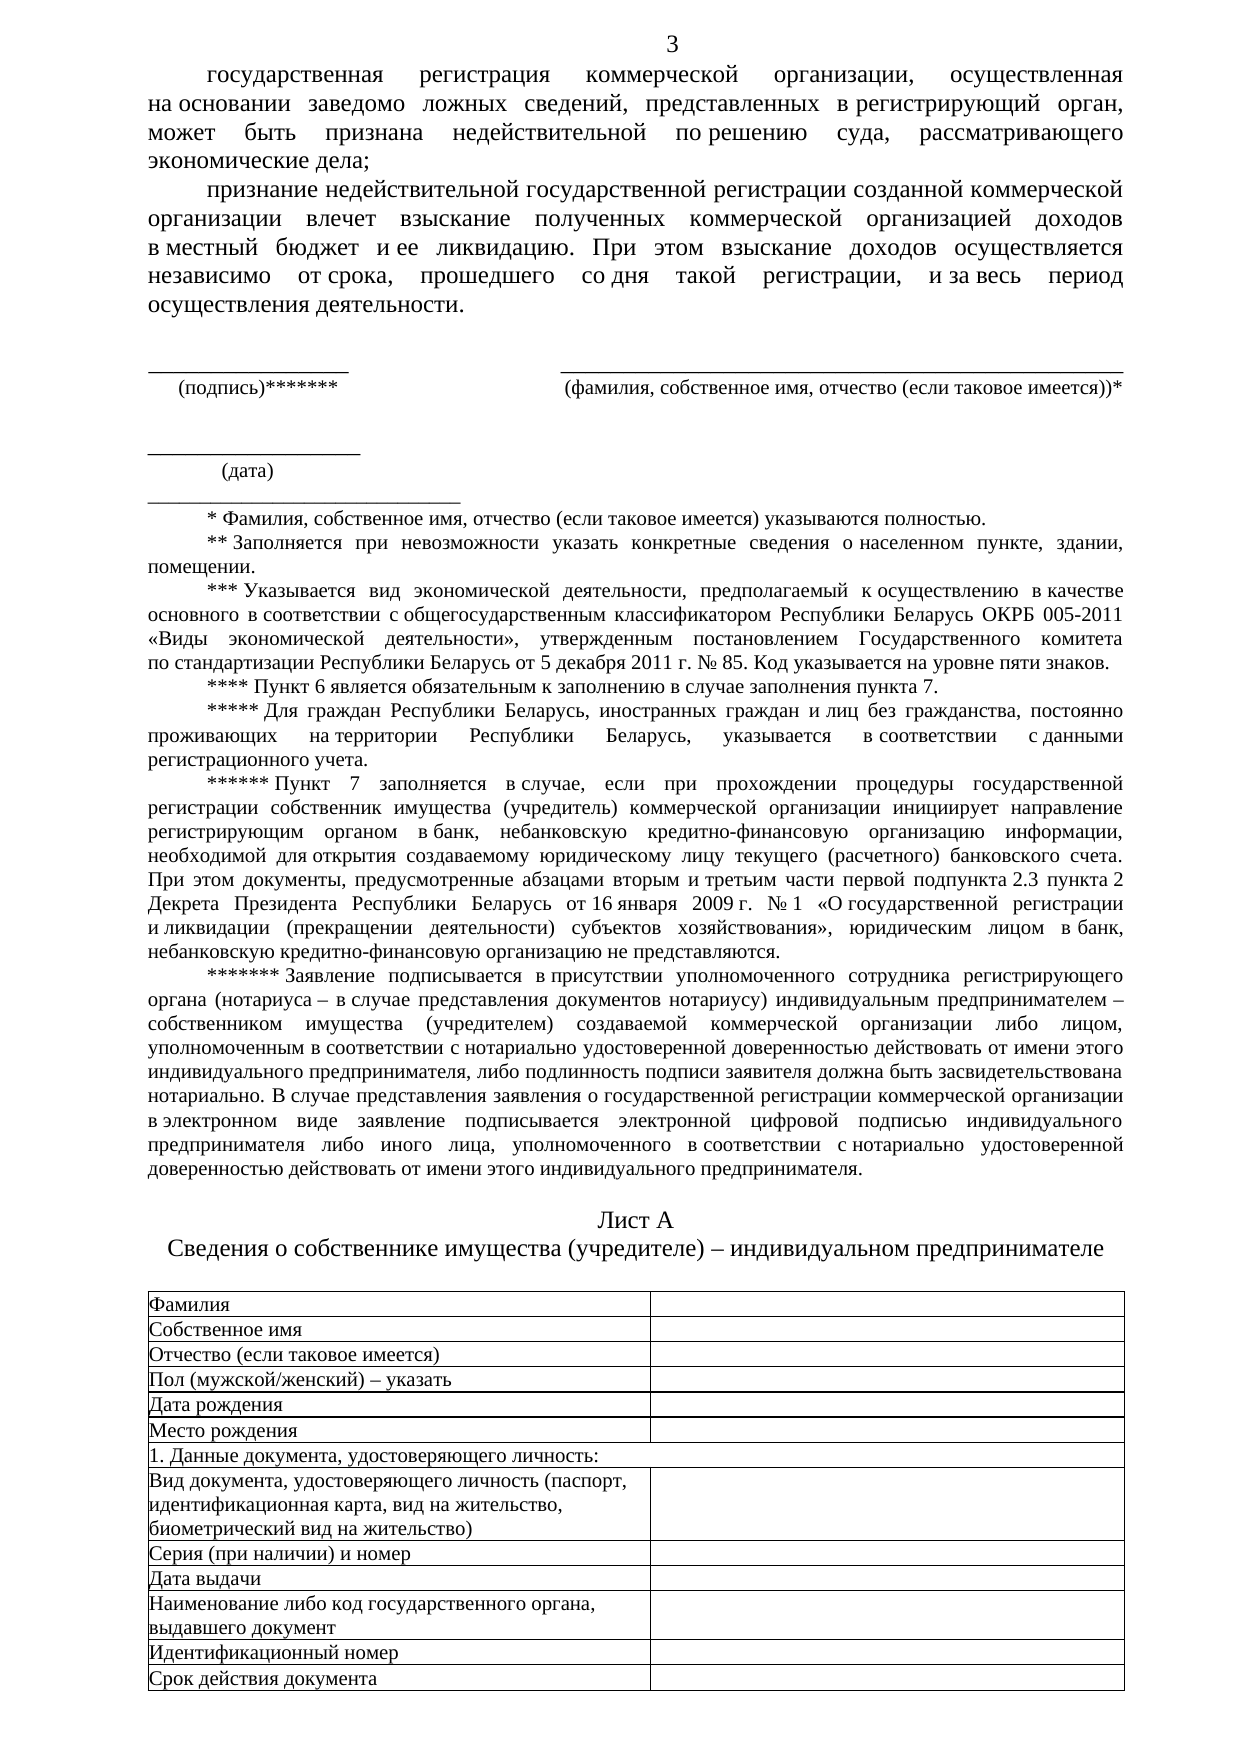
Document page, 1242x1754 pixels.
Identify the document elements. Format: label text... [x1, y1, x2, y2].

text государственная регистрация коммерческой организации, осуществленная на основании заведомо ложных сведений, представленных в регистрирующий орган, может быть признана недействительной по решению суда, рассматривающего экономические дела; [148, 59, 1123, 174]
text *** Указывается вид экономической деятельности, предполагаемый к осуществлению в качестве основного в соответствии с общегосударственным классификатором Республики Беларусь ОКРБ 005-2011 «Виды экономической деятельности», утвержденным постановлением Государственного комитета по стандартизации Республики Беларусь от 5 декабря 2011 г. № 85. Код указывается на уровне пяти знаков. [148, 578, 1123, 674]
text ***** Для граждан Республики Беларусь, иностранных граждан и лиц без гражданства, постоянно проживающих на территории Республики Беларусь, указывается в соответствии с данными регистрационного учета. [148, 698, 1123, 771]
table_cell [651, 1367, 1124, 1391]
text ______________________________ [148, 482, 1123, 506]
table_cell [651, 1393, 1124, 1416]
table_cell Наименование либо код государственного органа, выдавшего документ [149, 1591, 650, 1639]
text _________________ [148, 429, 1123, 458]
table_header ________________ [148, 347, 442, 375]
table_cell [651, 1418, 1124, 1442]
text ****** Пункт 7 заполняется в случае, если при прохождении процедуры государственной регистрации собственник имущества (учредитель) коммерческой организации инициирует направление регистрирующим органом в банк, небанковскую кредитно-финансовую организацию информации, необходимой для открытия создаваемому юридическому лицу текущего (расчетного) банковского счета. При этом документы, предусмотренные абзацами вторым и третьим части первой подпункта 2.3 пункта 2 Декрета Президента Республики Беларусь от 16 января 2009 г. № 1 «О государственной регистрации и ликвидации (прекращении деятельности) субъектов хозяйствования», юридическим лицом в банк, небанковскую кредитно-финансовую организацию не представляются. [148, 771, 1123, 963]
text (дата) [221, 458, 1123, 482]
text **** Пункт 6 является обязательным к заполнению в случае заполнения пункта 7. [148, 674, 1123, 698]
table_header Фамилия [149, 1292, 650, 1316]
table_cell 1. Данные документа, удостоверяющего личность: [149, 1443, 1124, 1467]
table_header _____________________________________________ [442, 347, 1123, 375]
table_cell [651, 1591, 1124, 1639]
table_cell Собственное имя [149, 1317, 650, 1341]
table_cell [651, 1566, 1124, 1590]
table_cell [651, 1541, 1124, 1565]
table_cell [651, 1317, 1124, 1341]
table_cell Серия (при наличии) и номер [149, 1541, 650, 1565]
text Лист А Сведения о собственнике имущества (учредителе) – индивидуальном предпринимателе [148, 1205, 1123, 1262]
table_cell Дата рождения [149, 1393, 650, 1416]
table_cell Вид документа, удостоверяющего личность (паспорт, идентификационная карта, вид на жительство, биометрический вид на жительство) [149, 1468, 650, 1540]
text ** Заполняется при невозможности указать конкретные сведения о населенном пункте, здании, помещении. [148, 530, 1123, 578]
table_cell Отчество (если таковое имеется) [149, 1342, 650, 1366]
table_cell [651, 1665, 1124, 1689]
table_cell [651, 1468, 1124, 1540]
table_header [651, 1292, 1124, 1316]
text ******* Заявление подписывается в присутствии уполномоченного сотрудника регистрирующего органа (нотариуса – в случае представления документов нотариусу) индивидуальным предпринимателем – собственником имущества (учредителем) создаваемой коммерческой организации либо лицом, уполномоченным в соответствии с нотариально удостоверенной доверенностью действовать от имени этого индивидуального предпринимателя, либо подлинность подписи заявителя должна быть засвидетельствована нотариально. В случае представления заявления о государственной регистрации коммерческой организации в электронном виде заявление подписывается электронной цифровой подписью индивидуального предпринимателя либо иного лица, уполномоченного в соответствии с нотариально удостоверенной доверенностью действовать от имени этого индивидуального предпринимателя. [148, 963, 1123, 1180]
text * Фамилия, собственное имя, отчество (если таковое имеется) указываются полностью. [148, 506, 1123, 530]
table_cell Пол (мужской/женский) – указать [149, 1367, 650, 1391]
table_cell Идентификационный номер [149, 1640, 650, 1664]
text признание недействительной государственной регистрации созданной коммерческой организации влечет взыскание полученных коммерческой организацией доходов в местный бюджет и ее ликвидацию. При этом взыскание доходов осуществляется независимо от срока, прошедшего со дня такой регистрации, и за весь период осуществления деятельности. [148, 174, 1123, 318]
table_cell Место рождения [149, 1418, 650, 1442]
table_cell [651, 1640, 1124, 1664]
table_cell Дата выдачи [149, 1566, 650, 1590]
table_cell Срок действия документа [149, 1665, 650, 1689]
table_cell (подпись)******* [148, 375, 442, 400]
table_cell [651, 1342, 1124, 1366]
table_cell (фамилия, собственное имя, отчество (если таковое имеется))* [442, 375, 1123, 400]
